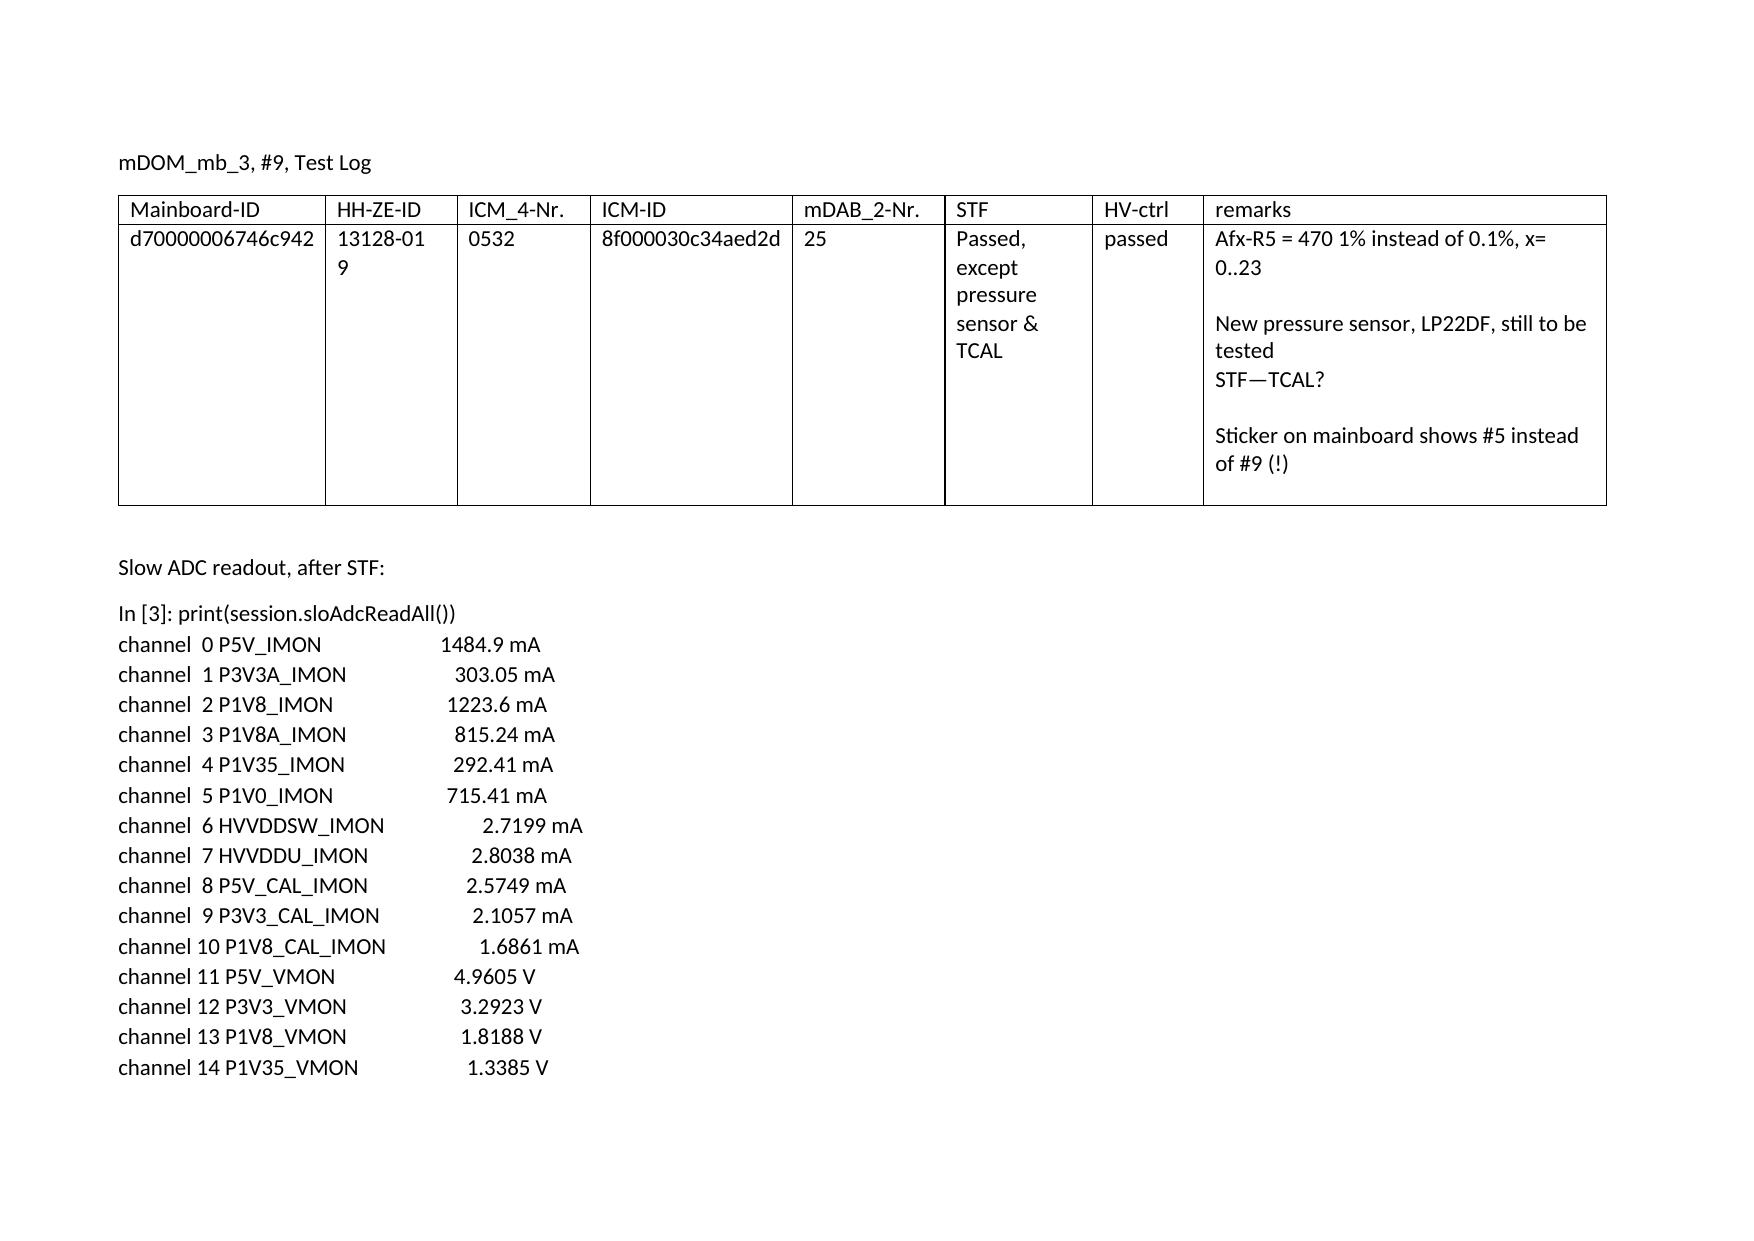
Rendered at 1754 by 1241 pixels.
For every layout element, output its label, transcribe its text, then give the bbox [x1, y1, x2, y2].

text channel 13 P1V8_VMON 1.8188 V [118, 1022, 1606, 1051]
text channel 12 P3V3_VMON 3.2923 V [118, 992, 1606, 1020]
table_header remarks [1204, 196, 1606, 223]
table_header HV-ctrl [1093, 196, 1203, 223]
table_header ICM-ID [591, 196, 792, 223]
table_cell Passed, except pressure sensor & TCAL [946, 225, 1092, 505]
text channel 7 HVVDDU_IMON 2.8038 mA [118, 841, 1606, 869]
table_cell Afx-R5 = 470 1% instead of 0.1%, x= 0..23 New pressure sensor, LP22DF, still to be tested STF—TCAL? Sticker on mainboard shows #5 instead of #9 (!) [1204, 225, 1606, 505]
text channel 8 P5V_CAL_IMON 2.5749 mA [118, 871, 1606, 899]
table_header HH-ZE-ID [326, 196, 457, 223]
table_header Mainboard-ID [119, 196, 325, 223]
text channel 11 P5V_VMON 4.9605 V [118, 962, 1606, 990]
table_header STF [946, 196, 1092, 223]
text mDOM_mb_3, #9, Test Log [118, 148, 1606, 176]
table_cell 8f000030c34aed2d [591, 225, 792, 505]
table_cell d70000006746c942 [119, 225, 325, 505]
text channel 1 P3V3A_IMON 303.05 mA [118, 660, 1606, 688]
table_header ICM_4-Nr. [458, 196, 590, 223]
text channel 3 P1V8A_IMON 815.24 mA [118, 720, 1606, 748]
table_cell 0532 [458, 225, 590, 505]
text channel 6 HVVDDSW_IMON 2.7199 mA [118, 811, 1606, 839]
text In [3]: print(session.sloAdcReadAll()) [118, 599, 1606, 628]
table_cell 25 [793, 225, 944, 505]
text channel 9 P3V3_CAL_IMON 2.1057 mA [118, 902, 1606, 930]
table_header mDAB_2-Nr. [793, 196, 944, 223]
text channel 5 P1V0_IMON 715.41 mA [118, 781, 1606, 809]
text channel 14 P1V35_VMON 1.3385 V [118, 1053, 1606, 1081]
text channel 2 P1V8_IMON 1223.6 mA [118, 690, 1606, 718]
table_cell passed [1093, 225, 1203, 505]
text Slow ADC readout, after STF: [118, 553, 1606, 581]
text channel 10 P1V8_CAL_IMON 1.6861 mA [118, 932, 1606, 960]
text channel 0 P5V_IMON 1484.9 mA [118, 630, 1606, 658]
table_cell 13128-01 9 [326, 225, 457, 505]
text channel 4 P1V35_IMON 292.41 mA [118, 751, 1606, 779]
